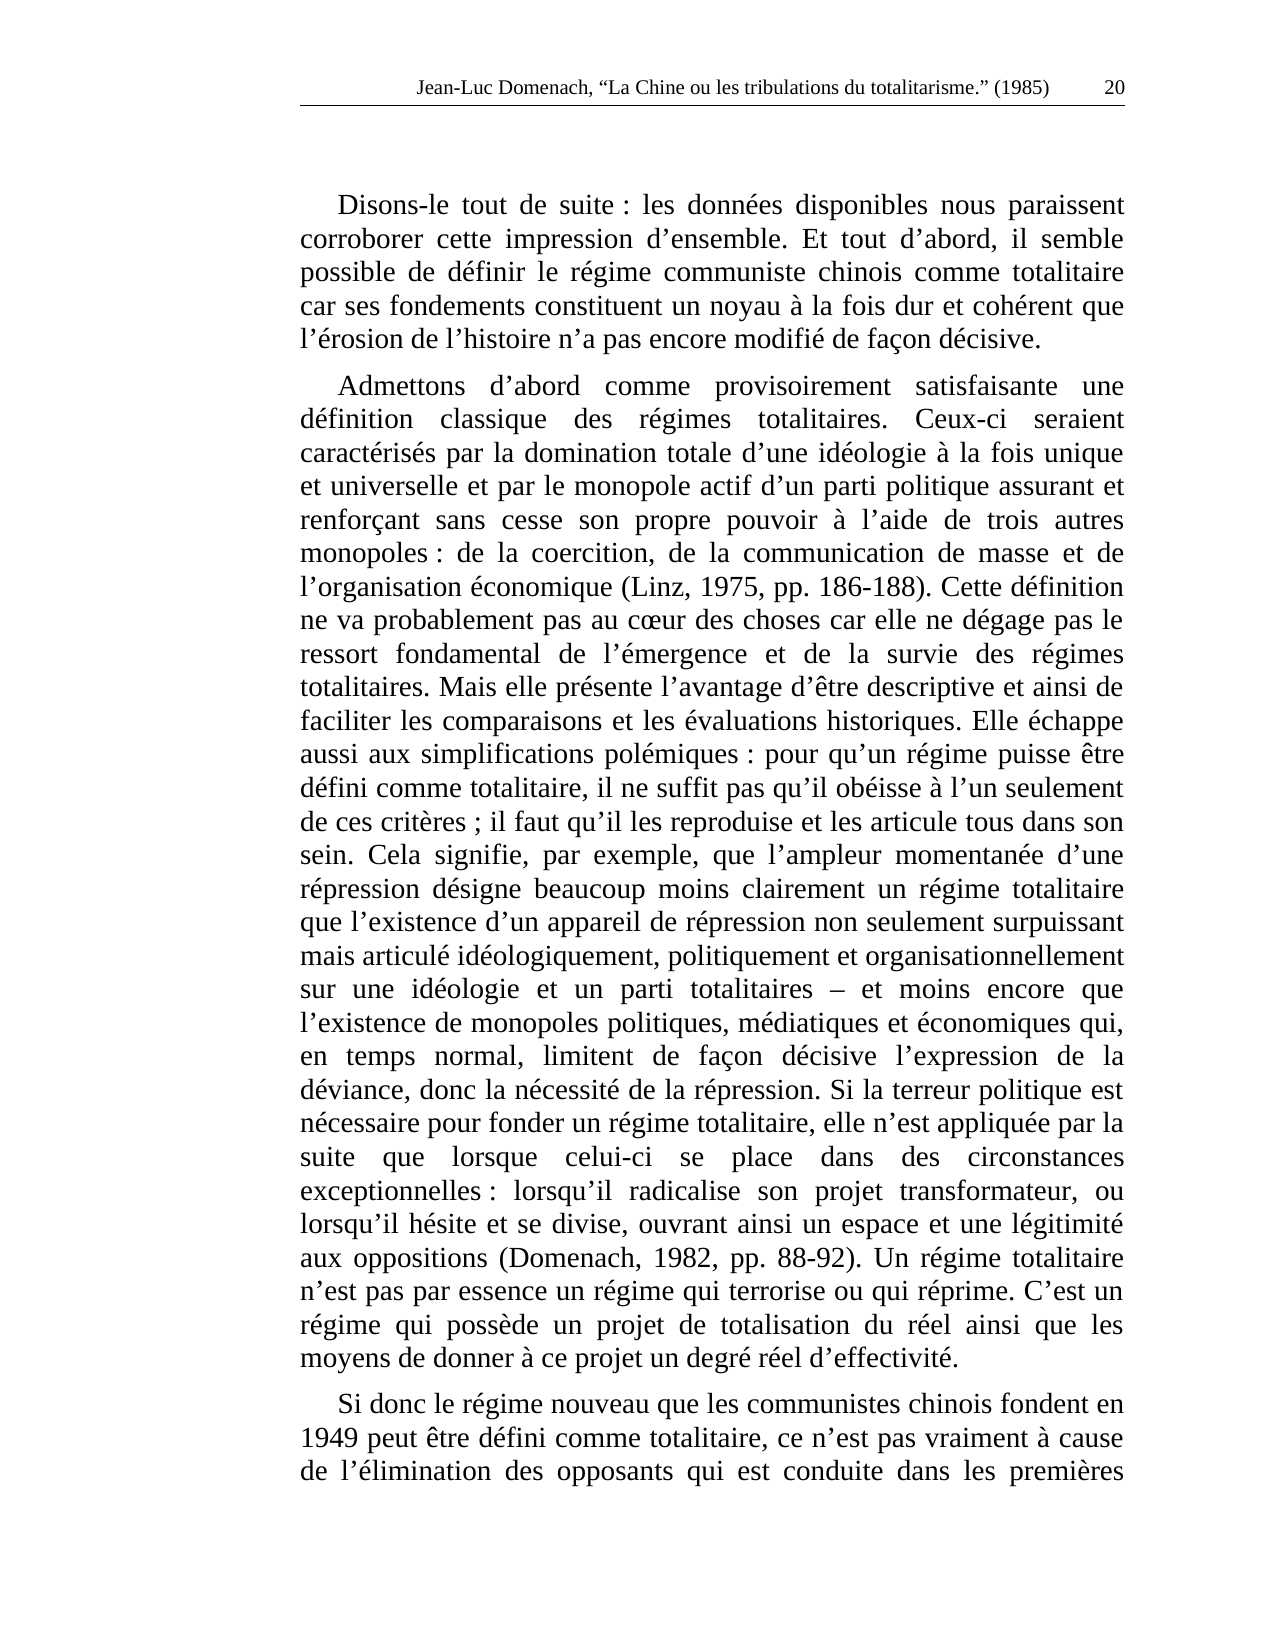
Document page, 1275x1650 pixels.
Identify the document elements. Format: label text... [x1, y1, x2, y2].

text Admettons d’abord comme provisoirement satisfaisante une définition classique des régimes totalitaires. Ceux-ci seraient caractérisés par la domination totale d’une idéologie à la fois unique et universelle et par le monopole actif d’un parti politique assurant et renforçant sans cesse son propre pouvoir à l’aide de trois autres monopoles : de la coercition, de la communication de masse et de l’organisation économique (Linz, 1975, pp. 186-188). Cette définition ne va probablement pas au cœur des choses car elle ne dégage pas le ressort fondamental de l’émergence et de la survie des régimes totalitaires. Mais elle présente l’avantage d’être descriptive et ainsi de faciliter les comparaisons et les évaluations historiques. Elle échappe aussi aux simplifications polémiques : pour qu’un régime puisse être défini comme totalitaire, il ne suffit pas qu’il obéisse à l’un seulement de ces critères ; il faut qu’il les reproduise et les articule tous dans son sein. Cela signifie, par exemple, que l’ampleur momentanée d’une répression désigne beaucoup moins clairement un régime totalitaire que l’existence d’un appareil de répression non seulement surpuissant mais articulé idéologiquement, politiquement et organisationnellement sur une idéologie et un parti totalitaires – et moins encore que l’existence de monopoles politiques, médiatiques et économiques qui, en temps normal, limitent de façon décisive l’expression de la déviance, donc la nécessité de la répression. Si la terreur politique est nécessaire pour fonder un régime totalitaire, elle n’est appliquée par la suite que lorsque celui-ci se place dans des circonstances exceptionnelles : lorsqu’il radicalise son projet transformateur, ou lorsqu’il hésite et se divise, ouvrant ainsi un espace et une légitimité aux oppositions (Domenach, 1982, pp. 88-92). Un régime totalitaire n’est pas par essence un régime qui terrorise ou qui réprime. C’est un régime qui possède un projet de totalisation du réel ainsi que les moyens de donner à ce projet un degré réel d’effectivité. [300, 368, 1125, 1374]
text Disons-le tout de suite : les données disponibles nous paraissent corroborer cette impression d’ensemble. Et tout d’abord, il semble possible de définir le régime communiste chinois comme totalitaire car ses fondements constituent un noyau à la fois dur et cohérent que l’érosion de l’histoire n’a pas encore modifié de façon décisive. [300, 187, 1125, 355]
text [300, 1386, 1125, 1487]
